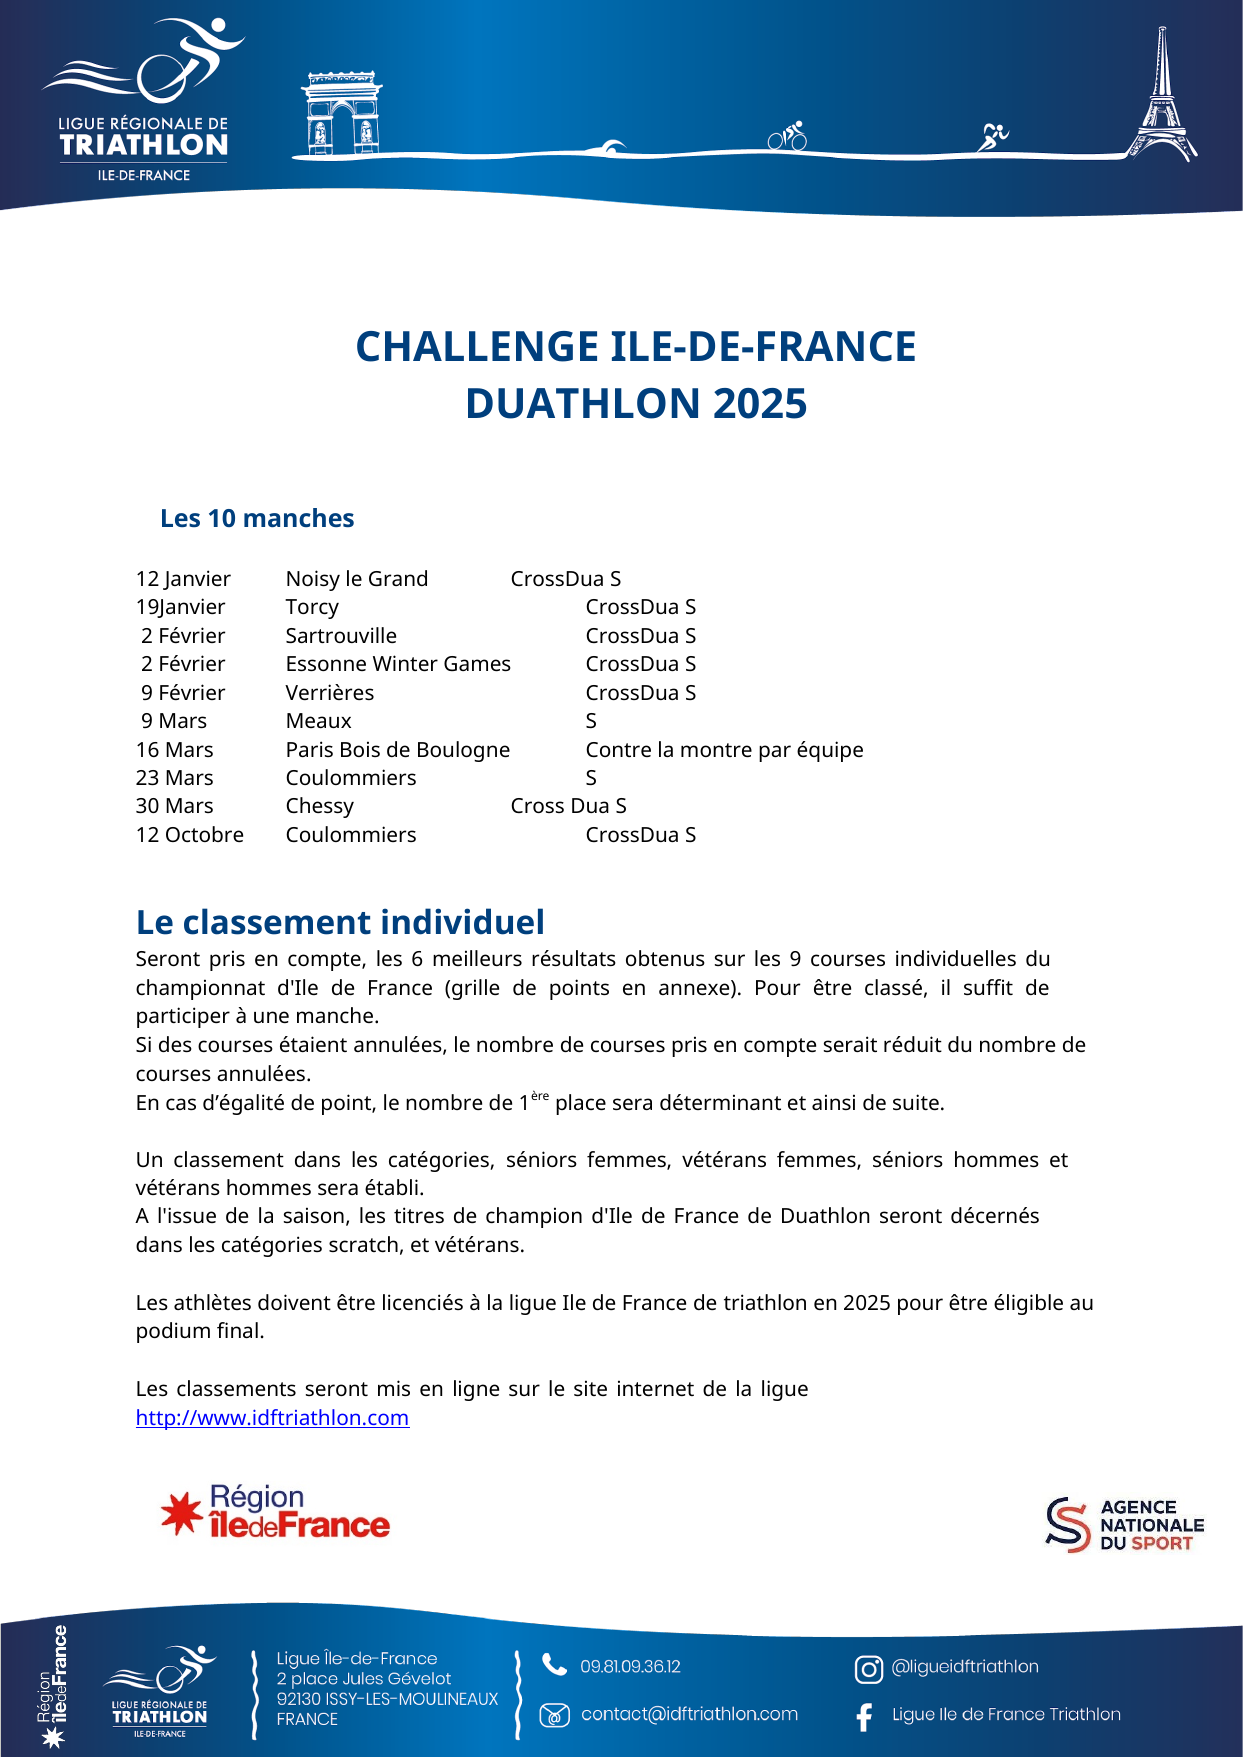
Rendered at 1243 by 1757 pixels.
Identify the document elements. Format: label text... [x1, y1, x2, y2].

picture [0, 0, 1243, 217]
text 16 Mars Paris Bois de Boulogne Contre la montre par équipe [135, 735, 1101, 763]
text Si des courses étaient annulées, le nombre de courses pris en compte serait réduit du nombre de courses annulées. [135, 1030, 1087, 1087]
picture [1041, 1492, 1208, 1555]
text Les classements seront mis en ligne sur le site internet de la ligue http://www.idftriathlon.com [135, 1374, 810, 1431]
text 9 Mars Meaux S [135, 706, 1101, 735]
picture [0, 1602, 1243, 1757]
text Le classement individuel [135, 899, 1101, 944]
text 23 Mars Coulommiers S [135, 763, 1101, 792]
text 19Janvier Torcy CrossDua S [135, 592, 1101, 621]
text Les athlètes doivent être licenciés à la ligue Ile de France de triathlon en 2025 pour être éligible au podium final. [135, 1288, 1101, 1345]
subtitle Les 10 manches [147, 501, 1101, 535]
text Un classement dans les catégories, séniors femmes, vétérans femmes, séniors hommes et vétérans hommes sera établi. [135, 1145, 1068, 1202]
text Seront pris en compte, les 6 meilleurs résultats obtenus sur les 9 courses individuelles du championnat d'Ile de France (grille de points en annexe). Pour être classé, il suffit de participer à une manche. [135, 944, 1052, 1030]
text 9 Février Verrières CrossDua S [135, 678, 1101, 706]
text 12 Octobre Coulommiers CrossDua S [135, 820, 1101, 848]
text 2 Février Essonne Winter Games CrossDua S [135, 649, 1101, 678]
text A l'issue de la saison, les titres de champion d'Ile de France de Duathlon seront décernés dans les catégories scratch, et vétérans. [135, 1202, 1041, 1258]
text 30 Mars Chessy Cross Dua S [135, 792, 1101, 820]
text 2 Février Sartrouville CrossDua S [135, 621, 1101, 649]
text CHALLENGE ILE-DE-FRANCE [171, 317, 1101, 373]
text DUATHLON 2025 [171, 373, 1101, 430]
picture [135, 1459, 415, 1562]
text 12 Janvier Noisy le Grand CrossDua S [135, 564, 1101, 592]
text En cas d’égalité de point, le nombre de 1ère place sera déterminant et ainsi de suite. [135, 1088, 1101, 1116]
